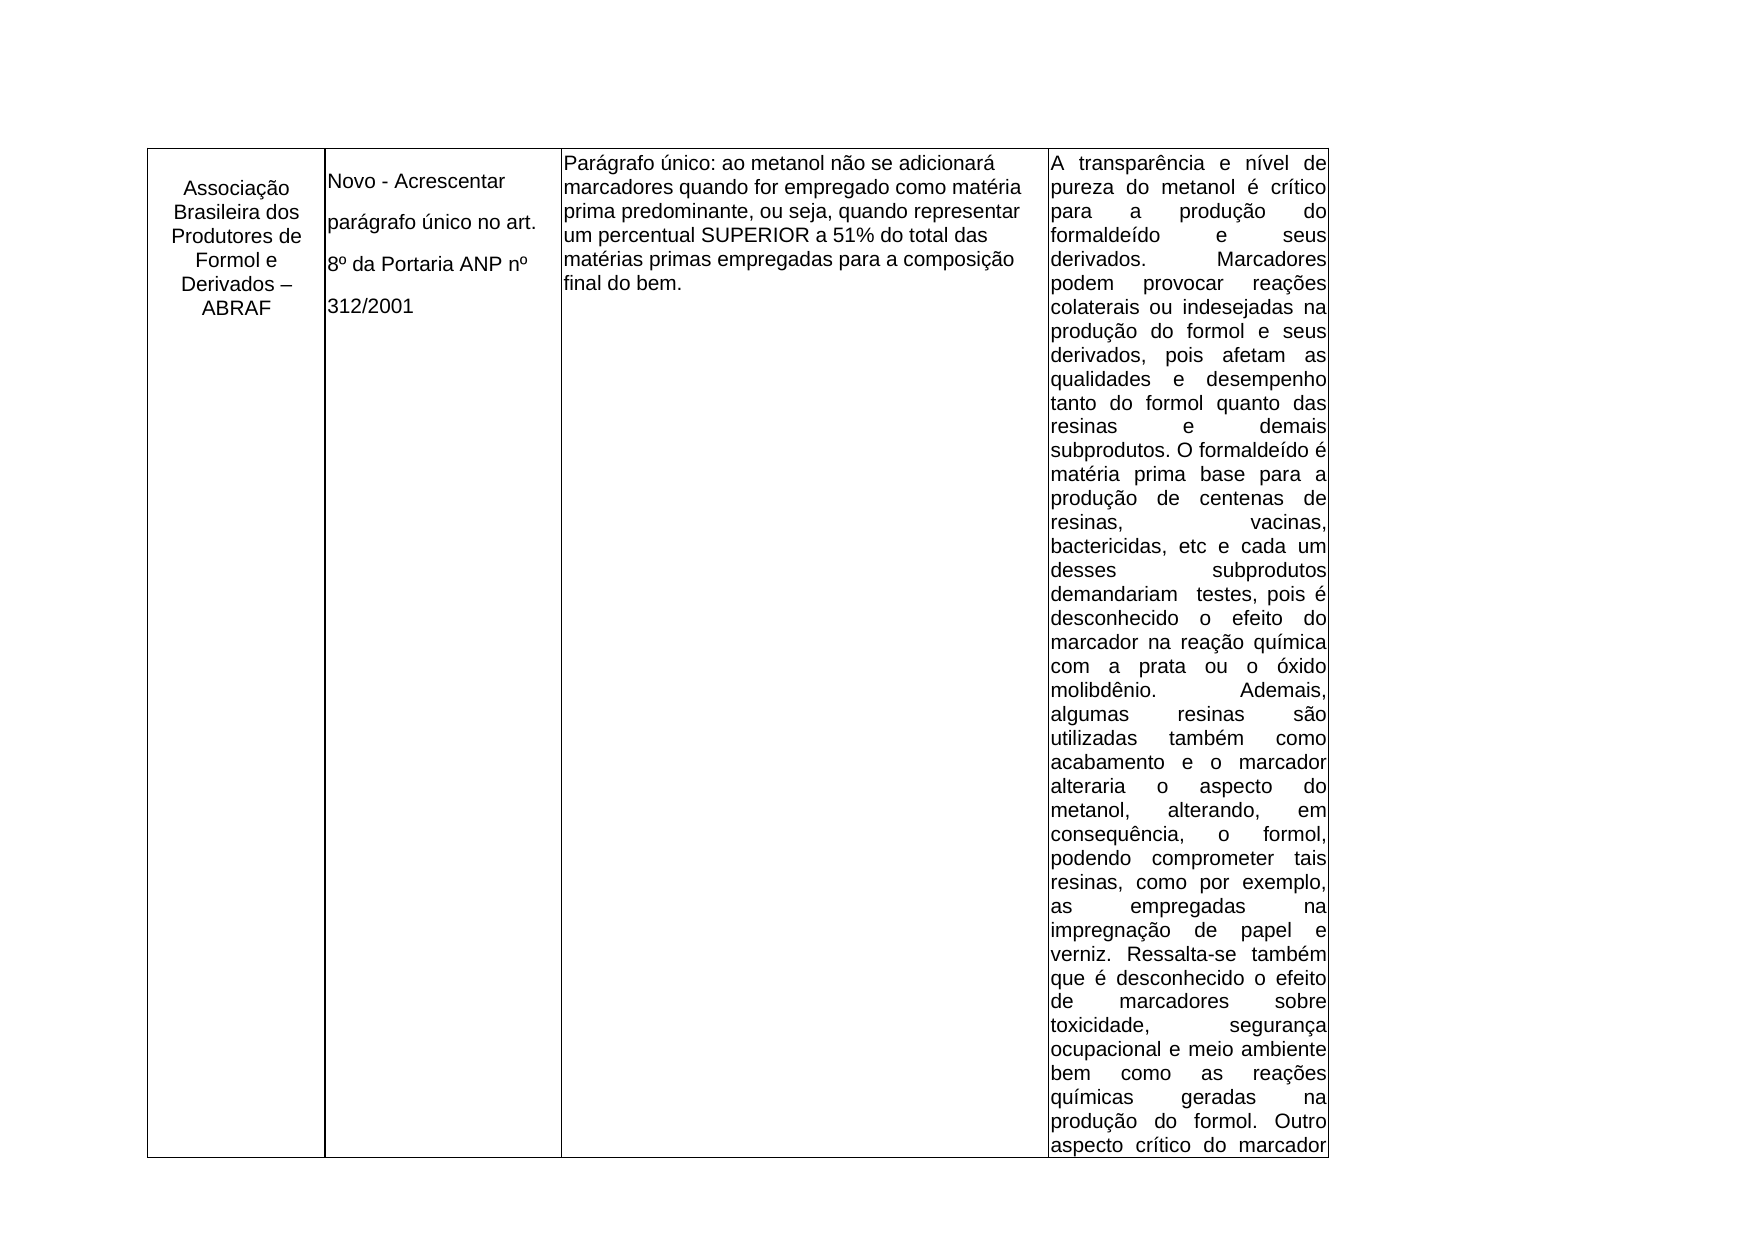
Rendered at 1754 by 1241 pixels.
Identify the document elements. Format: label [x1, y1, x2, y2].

table_cell [148, 149, 324, 1157]
table_cell [1049, 149, 1328, 1157]
table_cell [326, 149, 561, 1157]
table_cell [562, 149, 1048, 1157]
